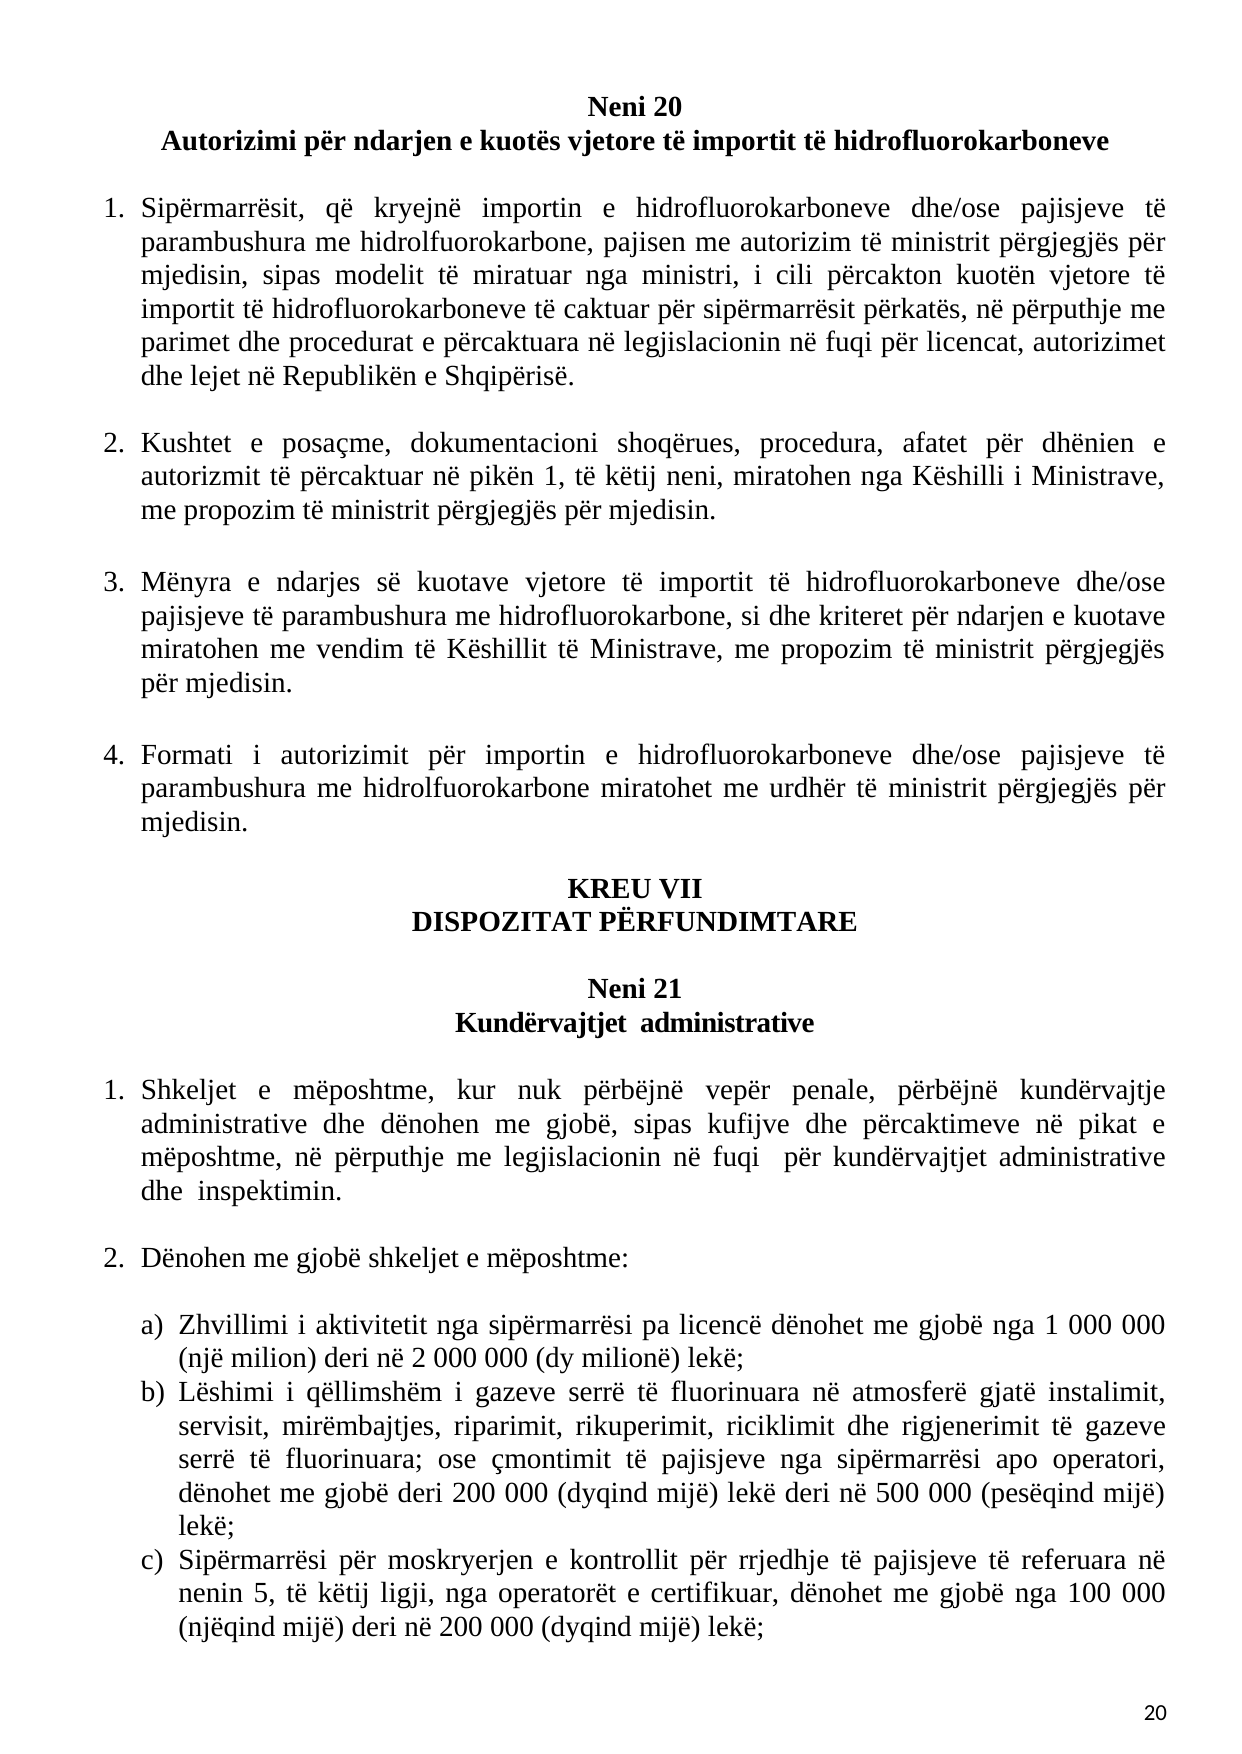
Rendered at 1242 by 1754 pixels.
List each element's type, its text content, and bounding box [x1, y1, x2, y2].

text KREU VII [103, 871, 1167, 904]
list Lëshimi i qëllimshëm i gazeve serrë të fluorinuara në atmosferë gjatë instalimit, servisit, mirëmbajtjes, riparimit, rikuperimit, riciklimit dhe rigjenerimit të gazeve serrë të fluorinuara; ose çmontimit të pajisjeve nga sipërmarrësi apo operatori, dënohet me gjobë deri 200 000 (dyqind mijë) lekë deri në 500 000 (pesëqind mijë) lekë; [141, 1374, 1167, 1542]
list Zhvillimi i aktivitetit nga sipërmarrësi pa licencë dënohet me gjobë nga 1 000 000 (një milion) deri në 2 000 000 (dy milionë) lekë; [141, 1307, 1167, 1374]
list Kushtet e posaçme, dokumentacioni shoqërues, procedura, afatet për dhënien e autorizmit të përcaktuar në pikën 1, të këtij neni, miratohen nga Këshilli i Ministrave, me propozim të ministrit përgjegjës për mjedisin. [103, 425, 1167, 526]
text Kundërvajtjet administrative [103, 1005, 1167, 1039]
list Shkeljet e mëposhtme, kur nuk përbëjnë vepër penale, përbëjnë kundërvajtje administrative dhe dënohen me gjobë, sipas kufijve dhe përcaktimeve në pikat e mëposhtme, në përputhje me legjislacionin në fuqi për kundërvajtjet administrative dhe inspektimin. [103, 1072, 1167, 1206]
list Sipërmarrësi për moskryerjen e kontrollit për rrjedhje të pajisjeve të referuara në nenin 5, të këtij ligji, nga operatorët e certifikuar, dënohet me gjobë nga 100 000 (njëqind mijë) deri në 200 000 (dyqind mijë) lekë; [141, 1542, 1167, 1642]
list Formati i autorizimit për importin e hidrofluorokarboneve dhe/ose pajisjeve të parambushura me hidrolfuorokarbone miratohet me urdhër të ministrit përgjegjës për mjedisin. [103, 737, 1167, 837]
text Neni 21 [103, 972, 1167, 1005]
text DISPOZITAT PËRFUNDIMTARE [103, 904, 1167, 938]
list Dënohen me gjobë shkeljet e mëposhtme: [103, 1240, 1167, 1273]
list Mënyra e ndarjes së kuotave vjetore të importit të hidrofluorokarboneve dhe/ose pajisjeve të parambushura me hidrofluorokarbone, si dhe kriteret për ndarjen e kuotave miratohen me vendim të Këshillit të Ministrave, me propozim të ministrit përgjegjës për mjedisin. [103, 564, 1167, 698]
list Autorizimi për ndarjen e kuotës vjetore të importit të hidrofluorokarboneve [103, 123, 1167, 157]
list Sipërmarrësit, që kryejnë importin e hidrofluorokarboneve dhe/ose pajisjeve të parambushura me hidrolfuorokarbone, pajisen me autorizim të ministrit përgjegjës për mjedisin, sipas modelit të miratuar nga ministri, i cili përcakton kuotën vjetore të importit të hidrofluorokarboneve të caktuar për sipërmarrësit përkatës, në përputhje me parimet dhe procedurat e përcaktuara në legjislacionin në fuqi për licencat, autorizimet dhe lejet në Republikën e Shqipërisë. [103, 190, 1167, 391]
list Neni 20 [103, 89, 1167, 123]
